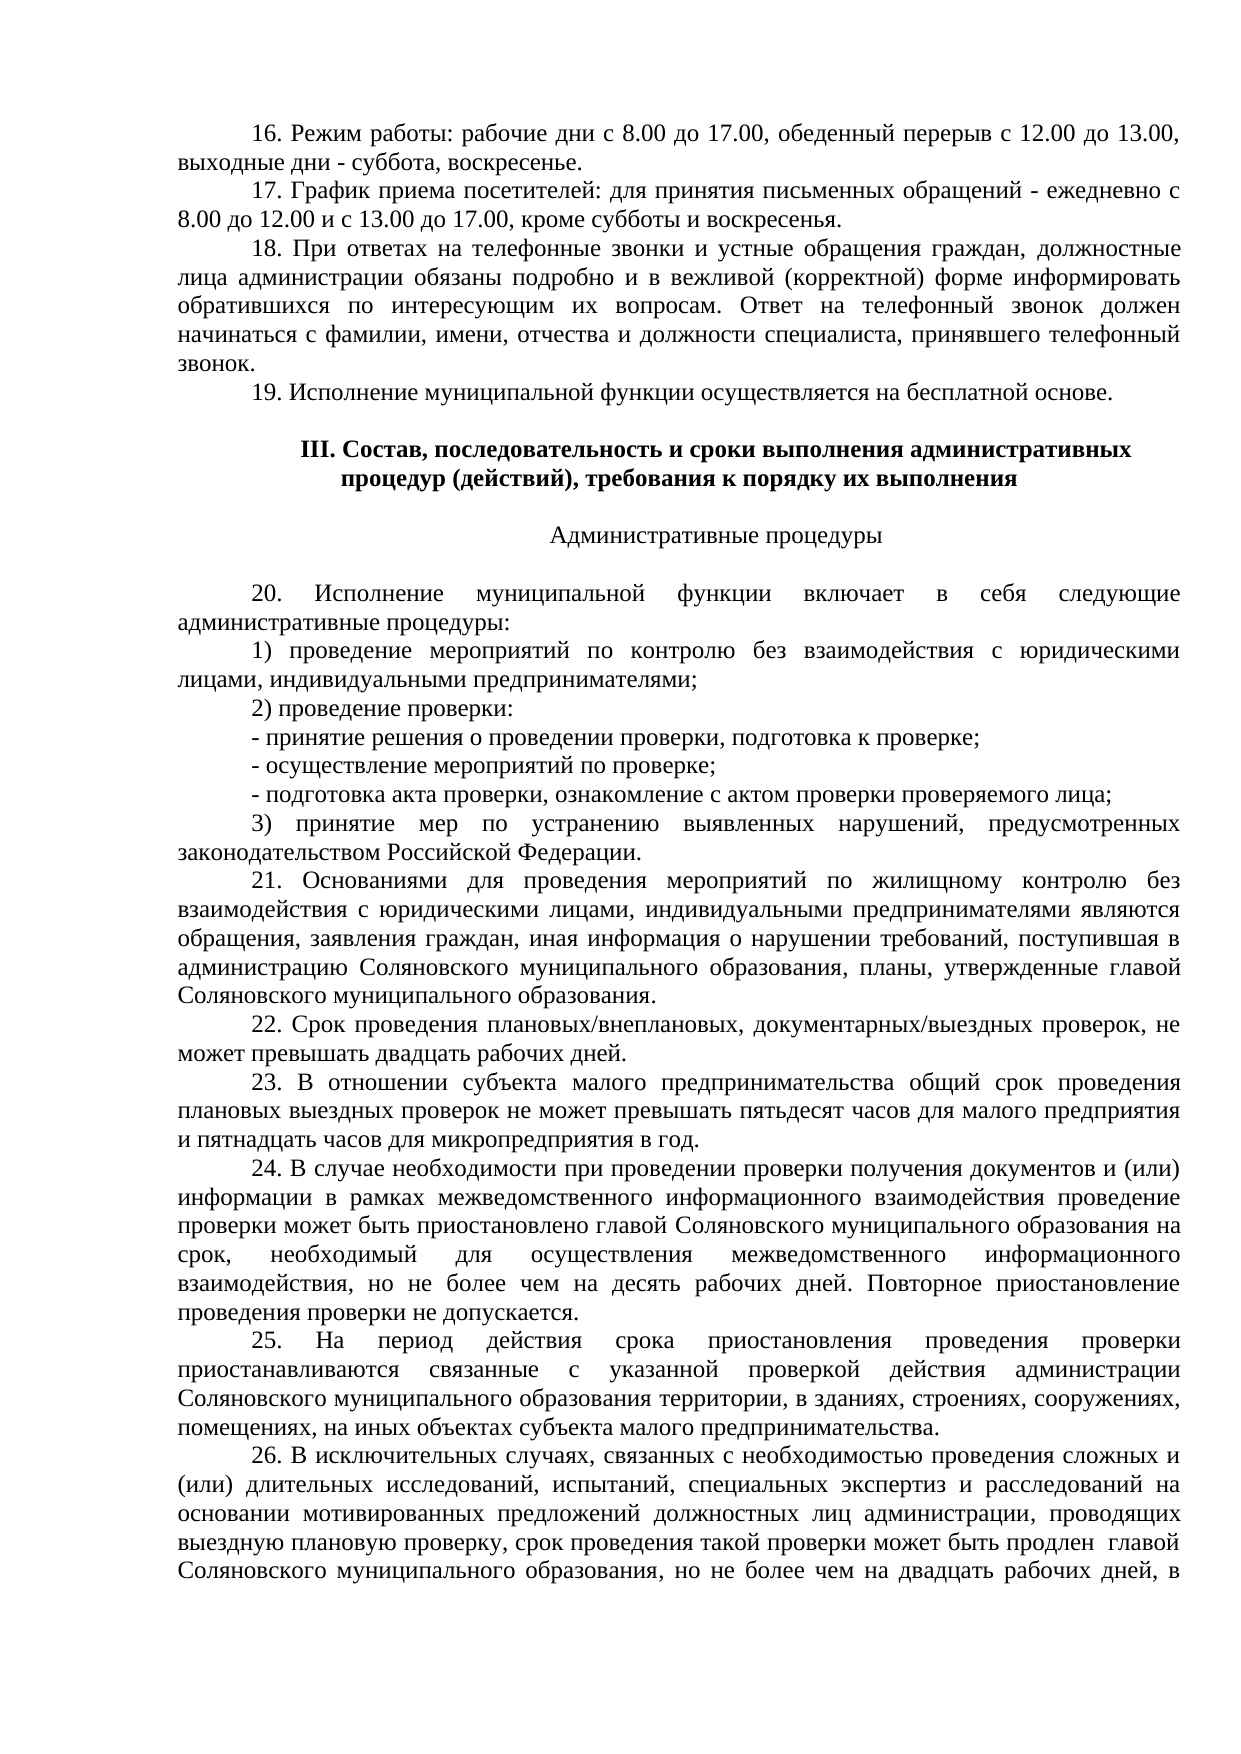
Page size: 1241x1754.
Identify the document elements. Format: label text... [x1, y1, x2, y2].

text 1) проведение мероприятий по контролю без взаимодействия с юридическими лицами, индивидуальными предпринимателями; [177, 636, 1181, 693]
text 17. График приема посетителей: для принятия письменных обращений - ежедневно с 8.00 до 12.00 и с 13.00 до 17.00, кроме субботы и воскресенья. [177, 176, 1181, 233]
text 19. Исполнение муниципальной функции осуществляется на бесплатной основе. [177, 377, 1181, 406]
text 3) принятие мер по устранению выявленных нарушений, предусмотренных законодательством Российской Федерации. [177, 808, 1181, 866]
text - подготовка акта проверки, ознакомление с актом проверки проверяемого лица; [177, 779, 1181, 808]
text - осуществление мероприятий по проверке; [177, 751, 1181, 779]
text III. Состав, последовательность и сроки выполнения административных процедур (действий), требования к порядку их выполнения [177, 434, 1181, 492]
text 16. Режим работы: рабочие дни с 8.00 до 17.00, обеденный перерыв с 12.00 до 13.00, выходные дни - суббота, воскресенье. [177, 118, 1181, 176]
text 25. На период действия срока приостановления проведения проверки приостанавливаются связанные с указанной проверкой действия администрации Соляновского муниципального образования территории, в зданиях, строениях, сооружениях, помещениях, на иных объектах субъекта малого предпринимательства. [177, 1326, 1181, 1441]
text 24. В случае необходимости при проведении проверки получения документов и (или) информации в рамках межведомственного информационного взаимодействия проведение проверки может быть приостановлено главой Соляновского муниципального образования на срок, необходимый для осуществления межведомственного информационного взаимодействия, но не более чем на десять рабочих дней. Повторное приостановление проведения проверки не допускается. [177, 1153, 1181, 1326]
text 2) проведение проверки: [177, 693, 1181, 722]
text 23. В отношении субъекта малого предпринимательства общий срок проведения плановых выездных проверок не может превышать пятьдесят часов для малого предприятия и пятнадцать часов для микропредприятия в год. [177, 1067, 1181, 1153]
text Административные процедуры [177, 521, 1181, 549]
text 21. Основаниями для проведения мероприятий по жилищному контролю без взаимодействия с юридическими лицами, индивидуальными предпринимателями являются обращения, заявления граждан, иная информация о нарушении требований, поступившая в администрацию Соляновского муниципального образования, планы, утвержденные главой Соляновского муниципального образования. [177, 866, 1181, 1009]
text 22. Срок проведения плановых/внеплановых, документарных/выездных проверок, не может превышать двадцать рабочих дней. [177, 1009, 1181, 1067]
text 20. Исполнение муниципальной функции включает в себя следующие административные процедуры: [177, 578, 1181, 636]
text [177, 1441, 1181, 1584]
text 18. При ответах на телефонные звонки и устные обращения граждан, должностные лица администрации обязаны подробно и в вежливой (корректной) форме информировать обратившихся по интересующим их вопросам. Ответ на телефонный звонок должен начинаться с фамилии, имени, отчества и должности специалиста, принявшего телефонный звонок. [177, 233, 1181, 377]
text - принятие решения о проведении проверки, подготовка к проверке; [177, 722, 1181, 751]
